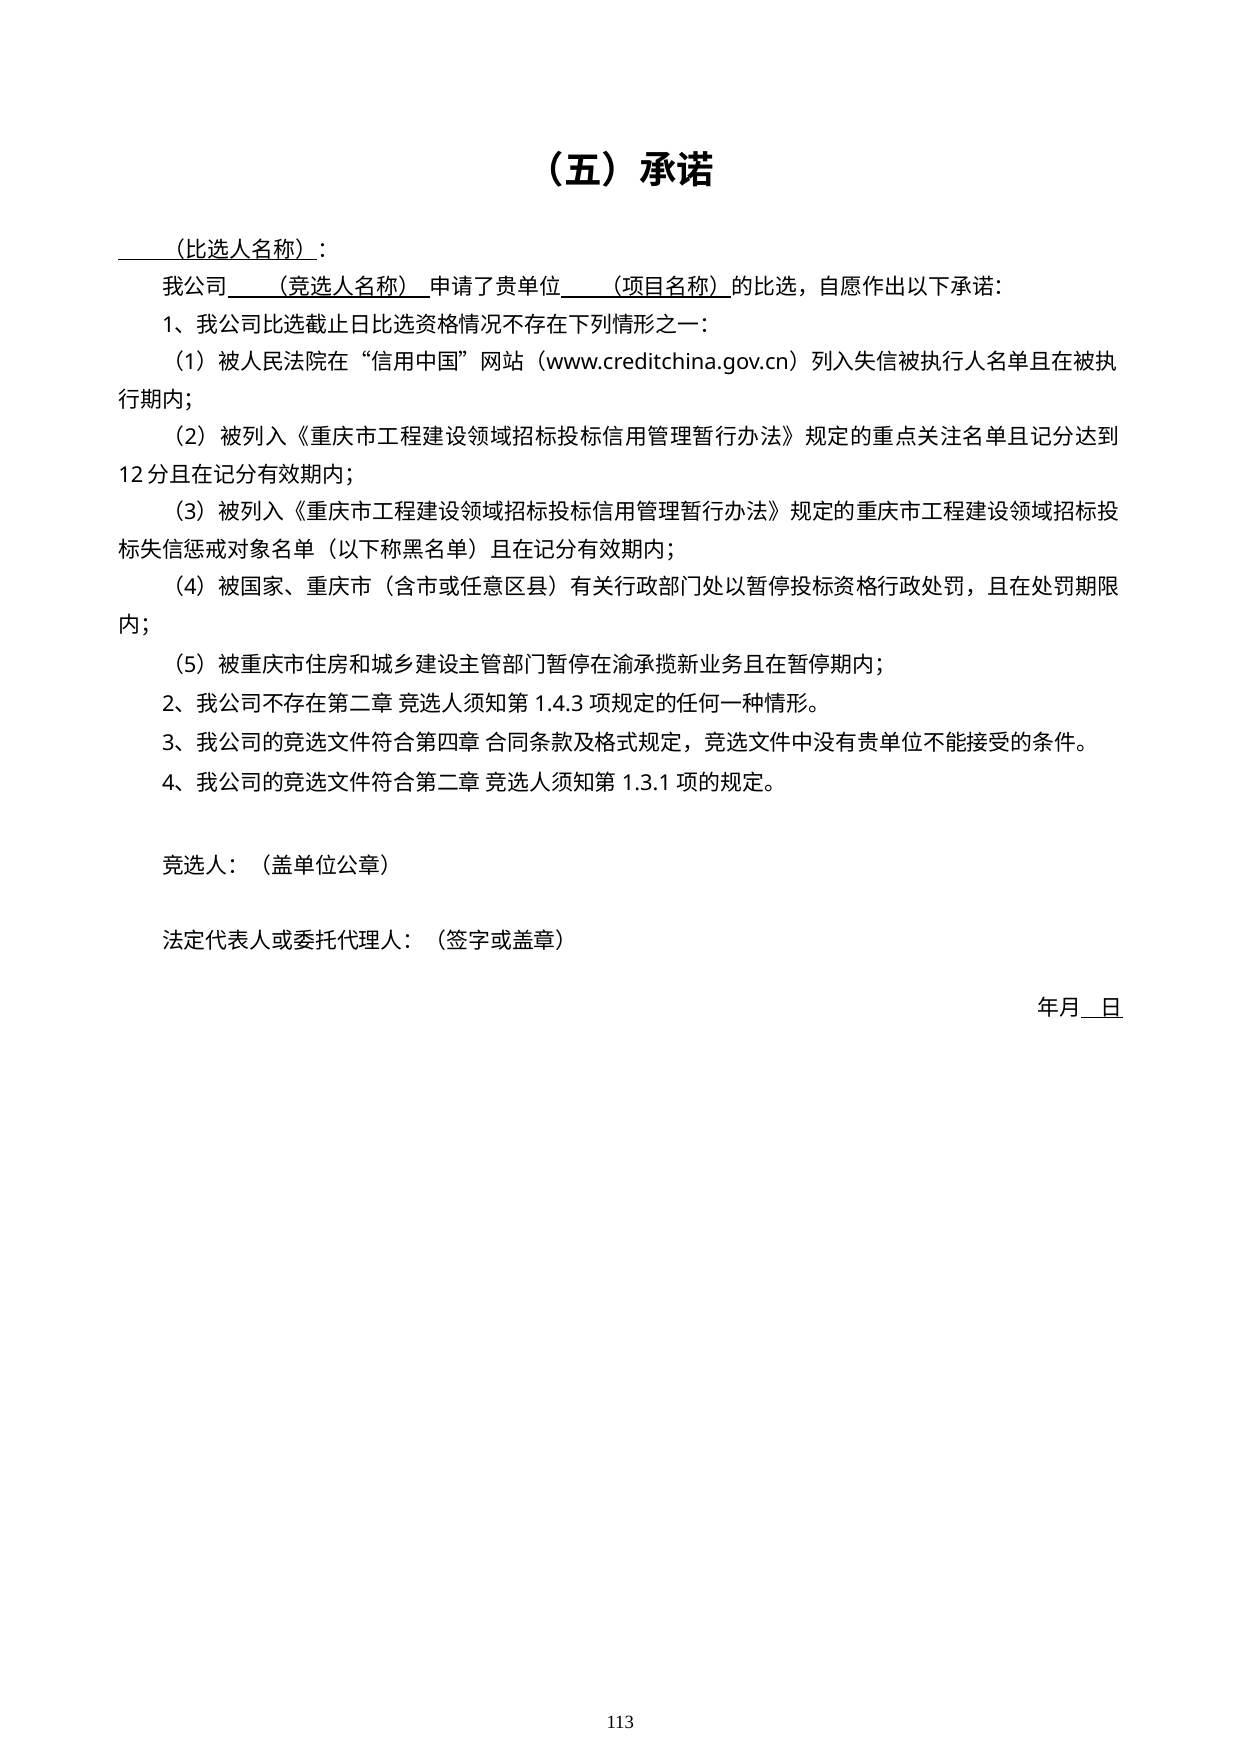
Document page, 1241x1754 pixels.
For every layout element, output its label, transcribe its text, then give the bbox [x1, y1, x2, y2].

text （1）被人民法院在“信用中国”网站（www.creditchina.gov.cn）列入失信被执行人名单且在被执行期内； [118, 339, 1122, 414]
text （2）被列入《重庆市工程建设领域招标投标信用管理暂行办法》规定的重点关注名单且记分达到12分且在记分有效期内； [118, 414, 1122, 489]
text （3）被列入《重庆市工程建设领域招标投标信用管理暂行办法》规定的重庆市工程建设领域招标投标失信惩戒对象名单（以下称黑名单）且在记分有效期内； [118, 489, 1122, 564]
text （比选人名称）： [118, 227, 1122, 264]
text 1、我公司比选截止日比选资格情况不存在下列情形之一： [118, 302, 1122, 339]
text （五）承诺 [118, 134, 1122, 200]
text 3、我公司的竞选文件符合第四章 合同条款及格式规定，竞选文件中没有贵单位不能接受的条件。 [118, 719, 1122, 758]
text 我公司 （竞选人名称） 申请了贵单位 （项目名称）的比选，自愿作出以下承诺： [118, 264, 1122, 302]
text （5）被重庆市住房和城乡建设主管部门暂停在渝承揽新业务且在暂停期内； [118, 639, 1122, 681]
text 2、我公司不存在第二章 竞选人须知第 1.4.3 项规定的任何一种情形。 [118, 681, 1122, 719]
text 竞选人：（盖单位公章） [118, 843, 1122, 881]
text 法定代表人或委托代理人：（签字或盖章） [118, 918, 1122, 956]
text （4）被国家、重庆市（含市或任意区县）有关行政部门处以暂停投标资格行政处罚，且在处罚期限内； [118, 564, 1122, 639]
text 年月 日 [118, 989, 1122, 1022]
text 4、我公司的竞选文件符合第二章 竞选人须知第 1.3.1 项的规定。 [118, 758, 1122, 798]
